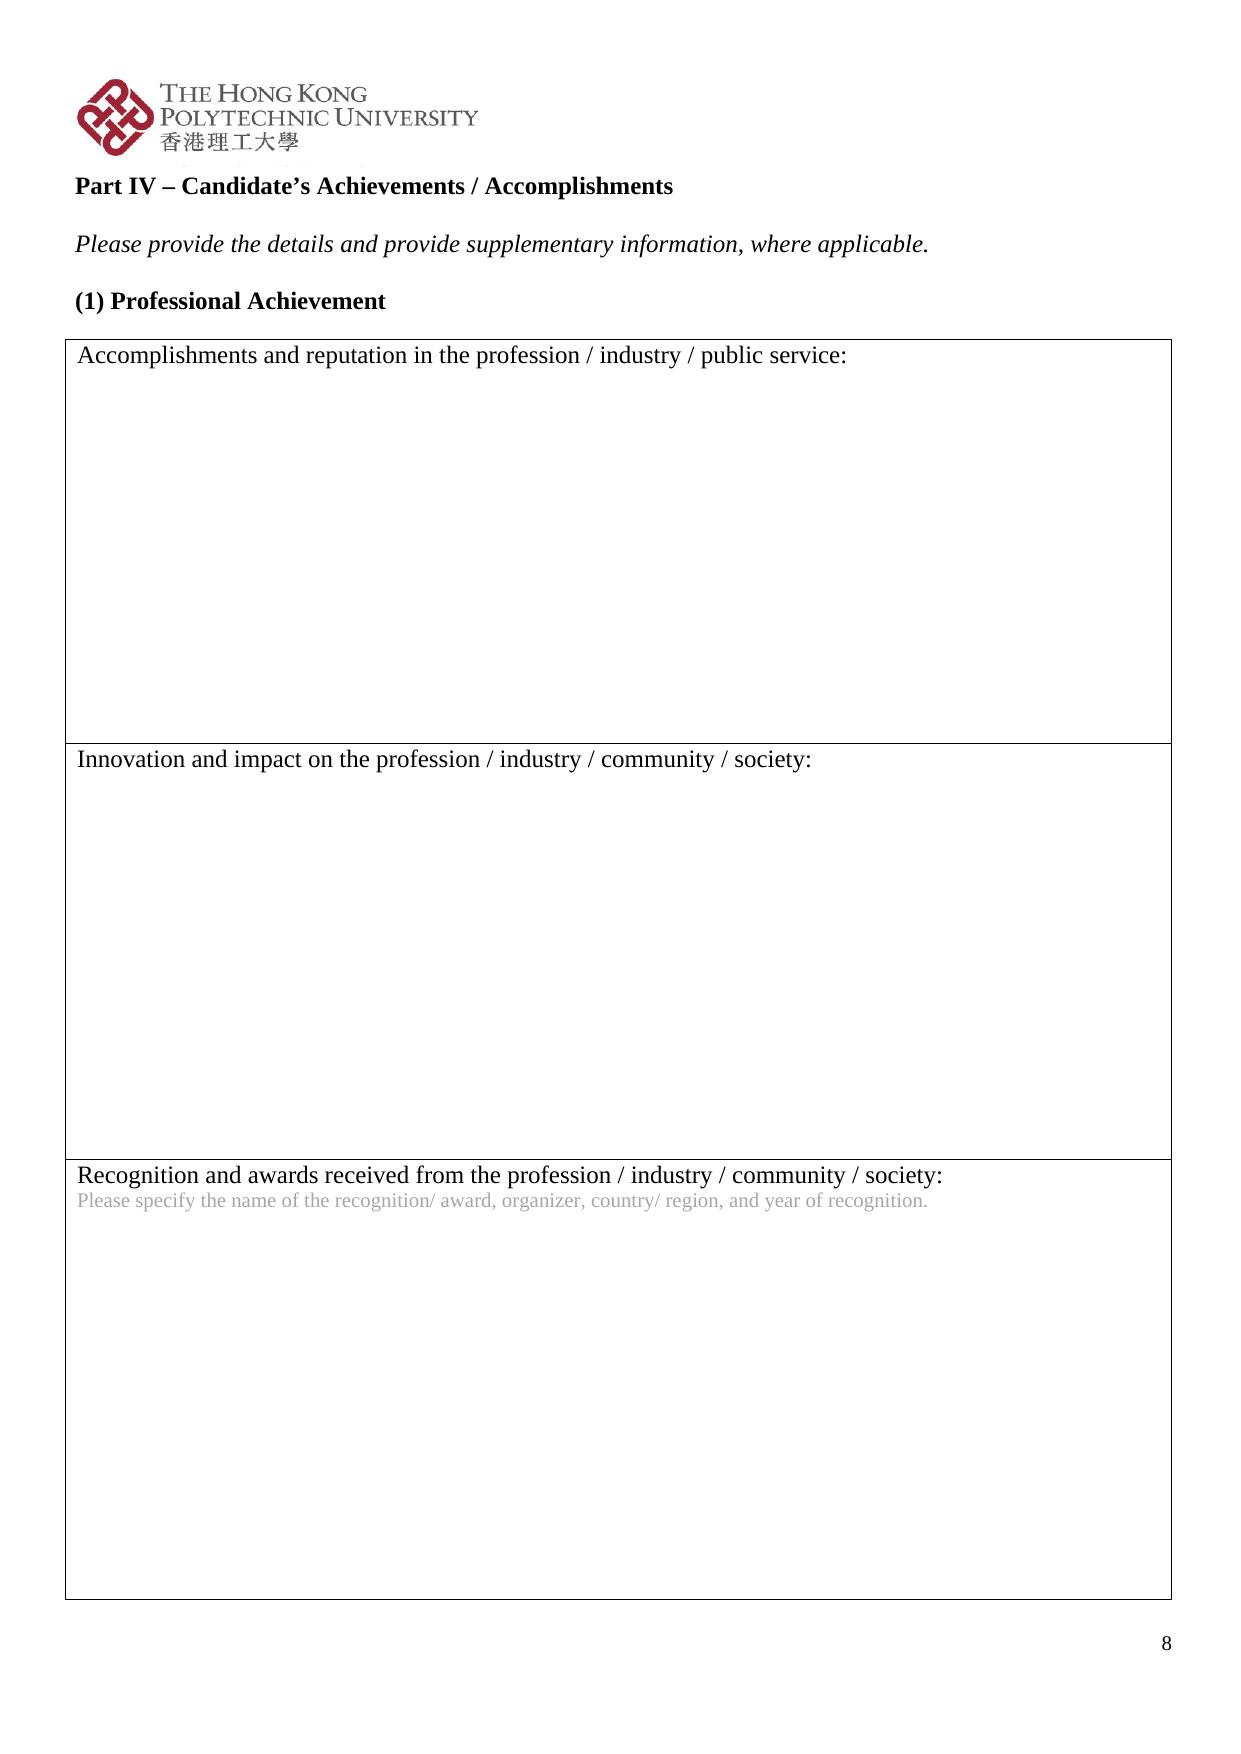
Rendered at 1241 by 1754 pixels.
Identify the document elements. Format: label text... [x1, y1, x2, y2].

text Part IV – Candidate’s Achievements / Accomplishments [75, 171, 1172, 200]
text Please provide the details and provide supplementary information, where applicable. [75, 229, 1172, 257]
text (1) Professional Achievement [75, 286, 1172, 339]
table_cell Innovation and impact on the profession / industry / community / society: [66, 744, 1171, 1159]
picture [0, 2, 524, 167]
table_cell Recognition and awards received from the profession / industry / community / society: Please specify the name of the recognition/ award, organizer, country/ region, and year of recognition. [66, 1160, 1171, 1599]
table_header Accomplishments and reputation in the profession / industry / public service: [66, 340, 1171, 743]
